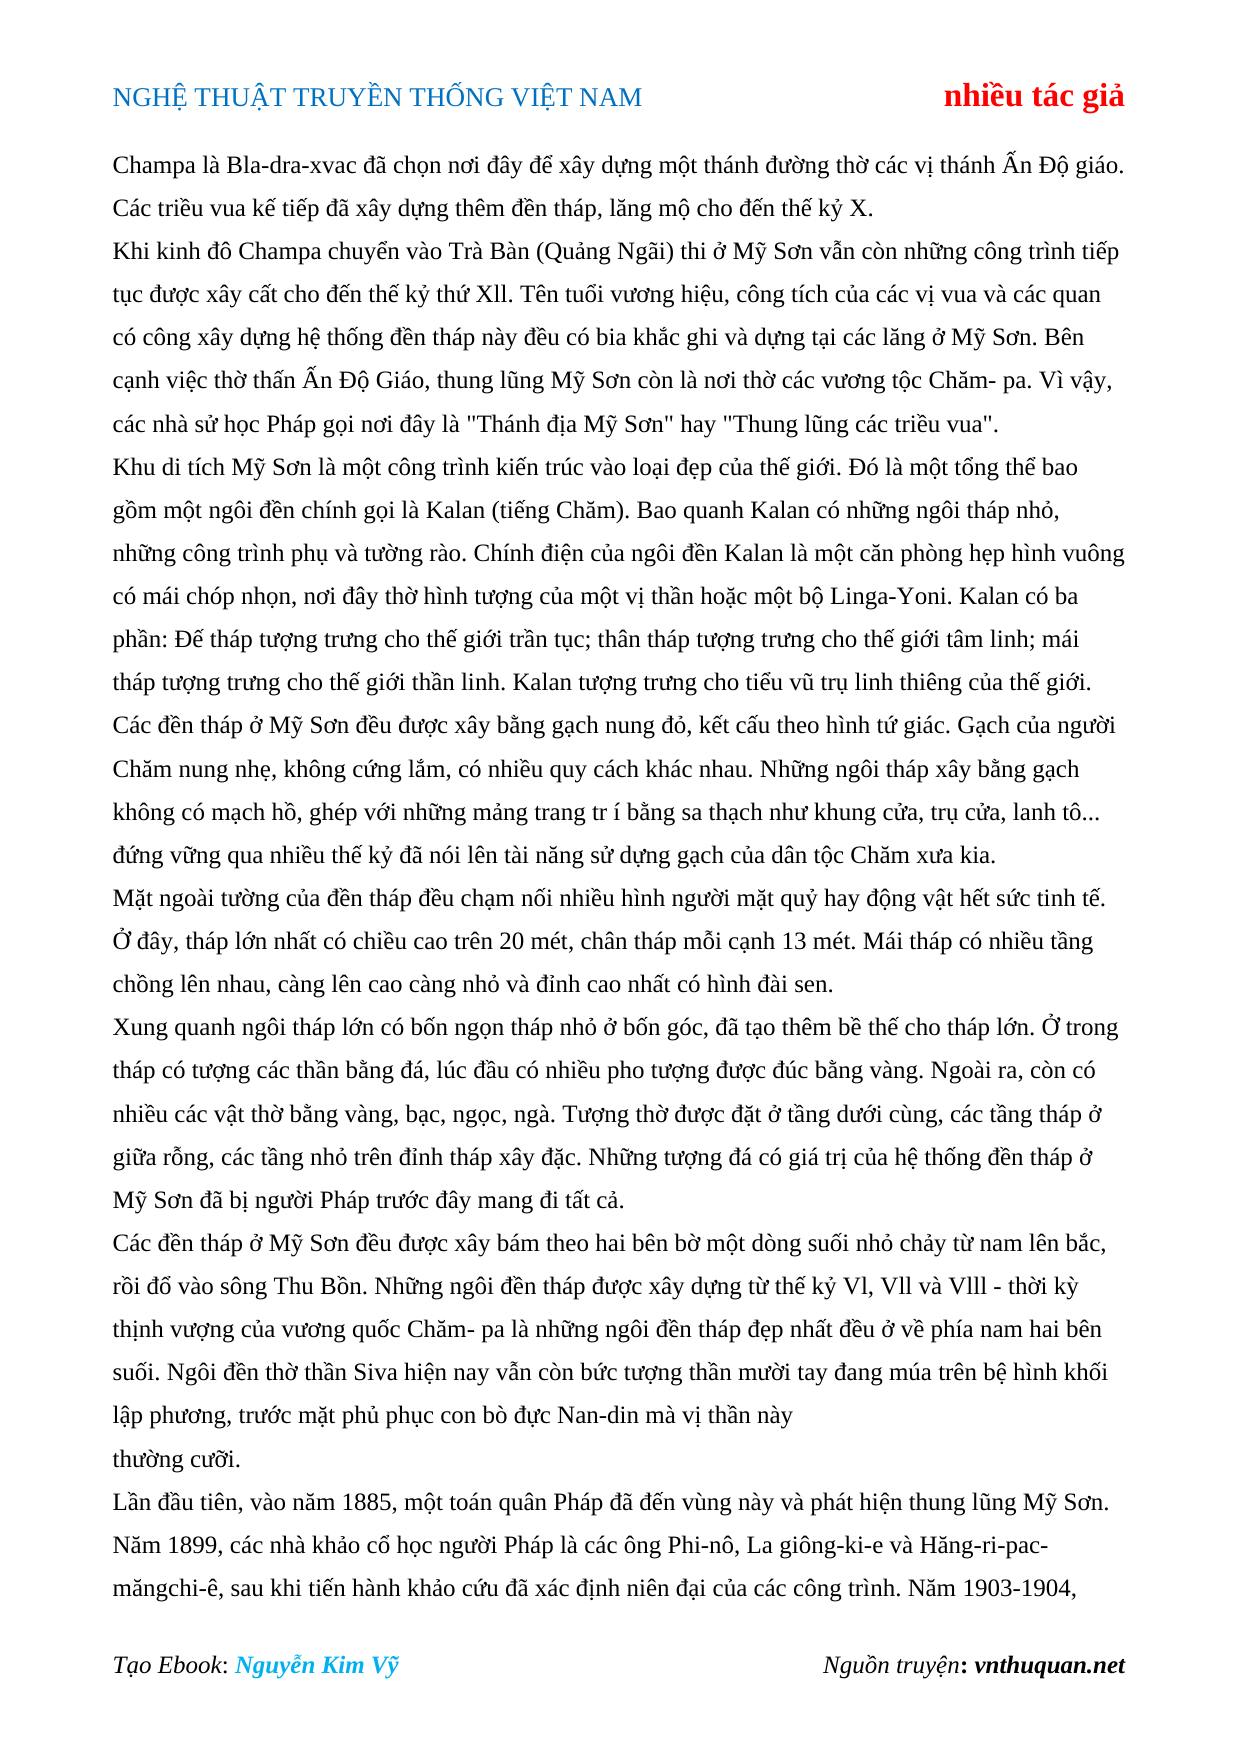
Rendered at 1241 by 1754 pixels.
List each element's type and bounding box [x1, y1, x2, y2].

text [112, 150, 1128, 1602]
